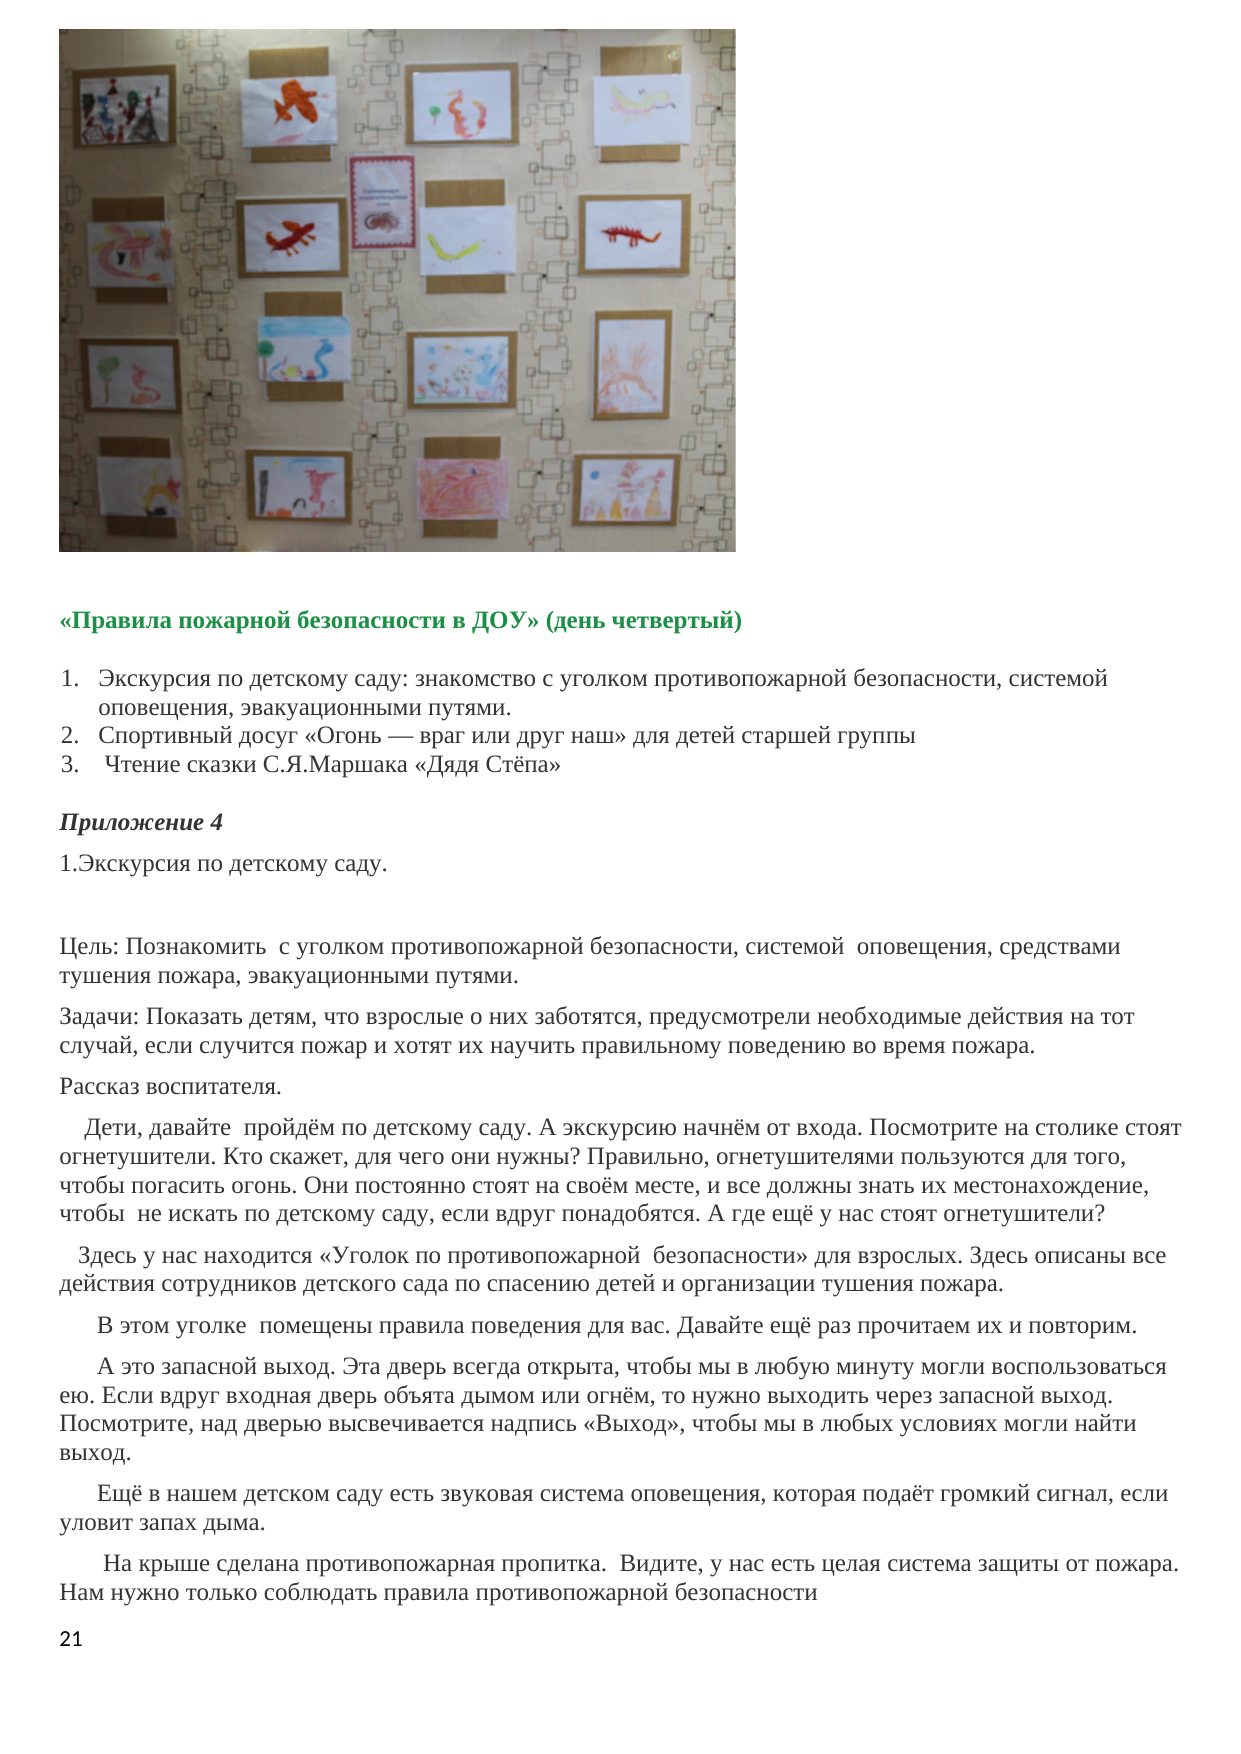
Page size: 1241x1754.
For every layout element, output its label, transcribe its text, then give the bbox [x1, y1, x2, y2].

text В этом уголке помещены правила поведения для вас. Давайте ещё раз прочитаем их и повторим. [59, 1310, 1196, 1338]
list Спортивный досуг «Огонь — враг или друг наш» для детей старшей группы [61, 721, 1196, 749]
picture [59, 29, 736, 552]
text Ещё в нашем детском саду есть звуковая система оповещения, которая подаёт громкий сигнал, если уловит запах дыма. [59, 1478, 1196, 1536]
list Экскурсия по детскому саду: знакомство с уголком противопожарной безопасности, системой оповещения, эвакуационными путями. [61, 663, 1196, 721]
text Приложение 4 [59, 807, 1196, 836]
text Задачи: Показать детям, что взрослые о них заботятся, предусмотрели необходимые действия на тот случай, если случится пожар и хотят их научить правильному поведению во время пожара. [59, 1001, 1196, 1058]
text Здесь у нас находится «Уголок по противопожарной безопасности» для взрослых. Здесь описаны все действия сотрудников детского сада по спасению детей и организации тушения пожара. [59, 1240, 1196, 1297]
text Цель: Познакомить с уголком противопожарной безопасности, системой оповещения, средствами тушения пожара, эвакуационными путями. [59, 931, 1196, 988]
list Чтение сказки С.Я.Маршака «Дядя Стёпа» [61, 749, 1196, 778]
text На крыше сделана противопожарная пропитка. Видите, у нас есть целая система защиты от пожара. Нам нужно только соблюдать правила противопожарной безопасности [59, 1548, 1196, 1606]
text 1.Экскурсия по детскому саду. [59, 848, 1196, 877]
text Дети, давайте пройдём по детскому саду. А экскурсию начнём от входа. Посмотрите на столике стоят огнетушители. Кто скажет, для чего они нужны? Правильно, огнетушителями пользуются для того, чтобы погасить огонь. Они постоянно стоят на своём месте, и все должны знать их местонахождение, чтобы не искать по детскому саду, если вдруг понадобятся. А где ещё у нас стоят огнетушители? [59, 1112, 1196, 1227]
text Рассказ воспитателя. [59, 1071, 1196, 1100]
text А это запасной выход. Эта дверь всегда открыта, чтобы мы в любую минуту могли воспользоваться ею. Если вдруг входная дверь объята дымом или огнём, то нужно выходить через запасной выход. Посмотрите, над дверью высвечивается надпись «Выход», чтобы мы в любых условиях могли найти выход. [59, 1351, 1196, 1466]
text «Правила пожарной безопасности в ДОУ» (день четвертый) [59, 605, 1196, 634]
